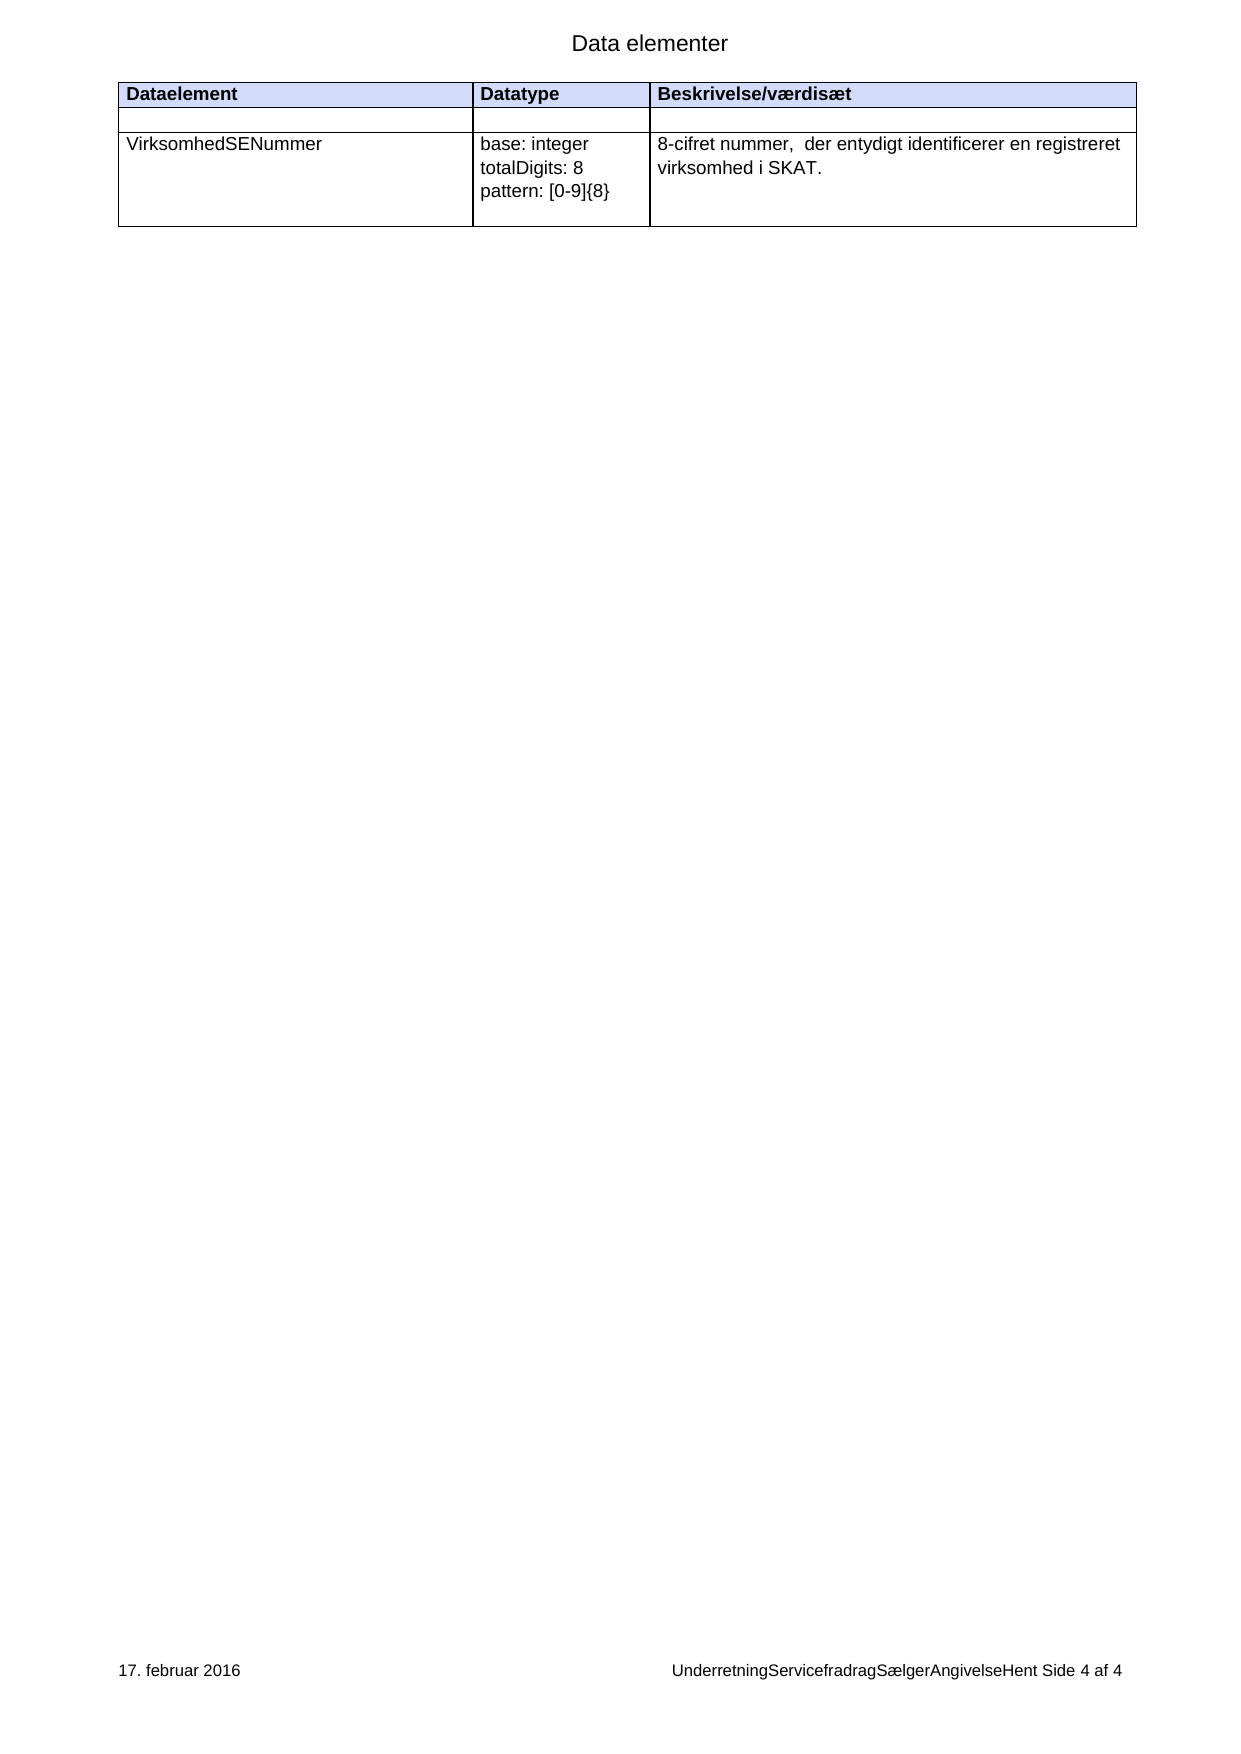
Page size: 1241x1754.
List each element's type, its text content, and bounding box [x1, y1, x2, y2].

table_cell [651, 108, 1136, 132]
table_cell base: integer totalDigits: 8 pattern: [0-9]{8} [474, 133, 649, 226]
table_cell VirksomhedSENummer [119, 133, 472, 226]
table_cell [474, 108, 649, 132]
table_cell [119, 108, 472, 132]
table_header Dataelement [119, 83, 472, 107]
table_header Beskrivelse/værdisæt [651, 83, 1136, 107]
table_cell 8-cifret nummer, der entydigt identificerer en registreret virksomhed i SKAT. [651, 133, 1136, 226]
table_header Datatype [474, 83, 649, 107]
